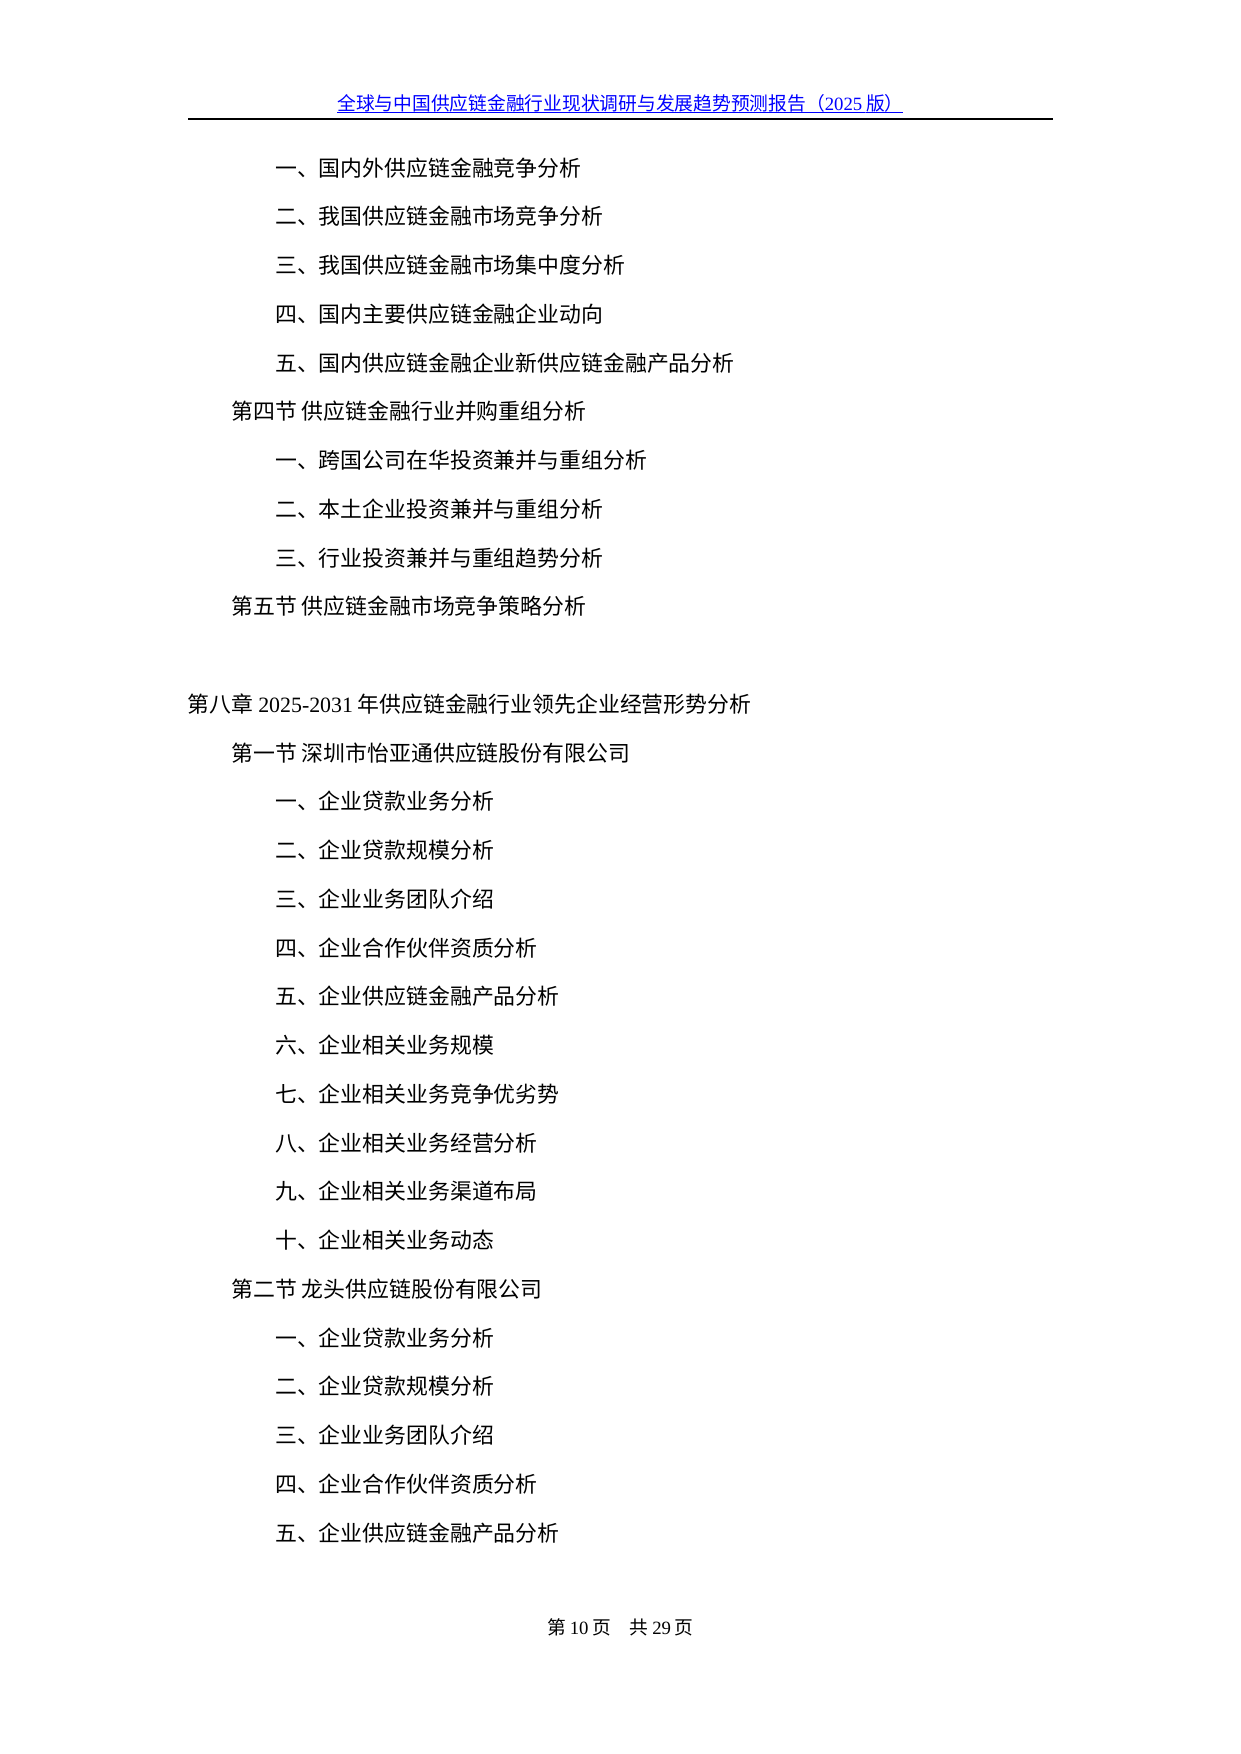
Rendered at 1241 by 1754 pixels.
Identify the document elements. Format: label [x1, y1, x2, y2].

text [187, 150, 1053, 1548]
